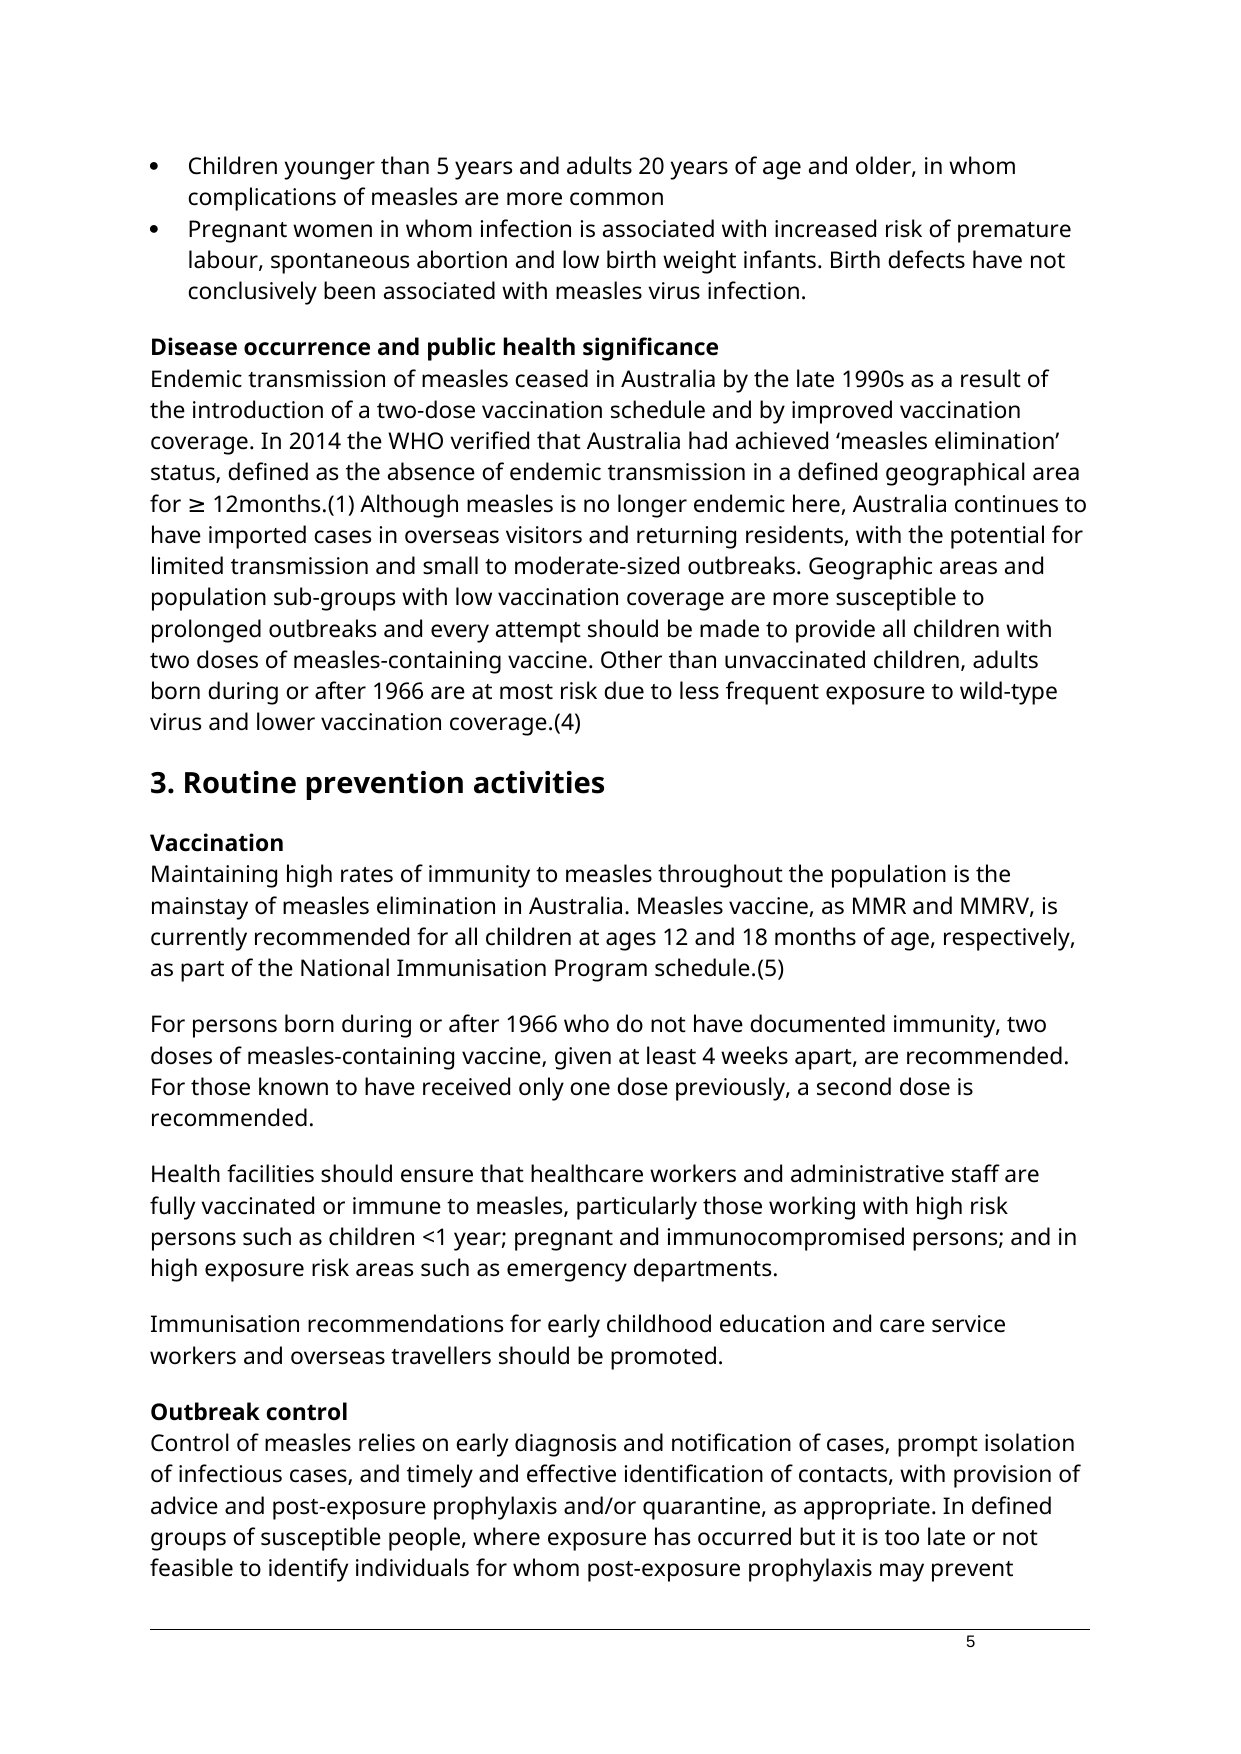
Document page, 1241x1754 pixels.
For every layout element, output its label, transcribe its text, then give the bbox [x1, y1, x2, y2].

text Endemic transmission of measles ceased in Australia by the late 1990s as a result of the introduction of a two-dose vaccination schedule and by improved vaccination coverage. In 2014 the WHO verified that Australia had achieved ‘measles elimination’ status, defined as the absence of endemic transmission in a defined geographical area for ≥ 12months.(1) Although measles is no longer endemic here, Australia continues to have imported cases in overseas visitors and returning residents, with the potential for limited transmission and small to moderate-sized outbreaks. Geographic areas and population sub-groups with low vaccination coverage are more susceptible to prolonged outbreaks and every attempt should be made to provide all children with two doses of measles-containing vaccine. Other than unvaccinated children, adults born during or after 1966 are at most risk due to less frequent exposure to wild-type virus and lower vaccination coverage.(4) [150, 362, 1090, 737]
subtitle Outbreak control [150, 1396, 1090, 1427]
subtitle Vaccination [150, 827, 1090, 858]
text For persons born during or after 1966 who do not have documented immunity, two doses of measles-containing vaccine, given at least 4 weeks apart, are recommended. For those known to have received only one dose previously, a second dose is recommended. [150, 1008, 1090, 1133]
text Maintaining high rates of immunity to measles throughout the population is the mainstay of measles elimination in Australia. Measles vaccine, as MMR and MMRV, is currently recommended for all children at ages 12 and 18 months of age, respectively, as part of the National Immunisation Program schedule.(5) [150, 858, 1090, 983]
list Pregnant women in whom infection is associated with increased risk of premature labour, spontaneous abortion and low birth weight infants. Birth defects have not conclusively been associated with measles virus infection. [150, 212, 1090, 306]
text Immunisation recommendations for early childhood education and care service workers and overseas travellers should be promoted. [150, 1308, 1090, 1371]
list Children younger than 5 years and adults 20 years of age and older, in whom complications of measles are more common [150, 150, 1090, 212]
text Health facilities should ensure that healthcare workers and administrative staff are fully vaccinated or immune to measles, particularly those working with high risk persons such as children <1 year; pregnant and immunocompromised persons; and in high exposure risk areas such as emergency departments. [150, 1158, 1090, 1283]
subtitle Disease occurrence and public health significance [150, 331, 1090, 362]
subtitle 3. Routine prevention activities [150, 762, 1090, 802]
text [150, 1427, 1090, 1583]
